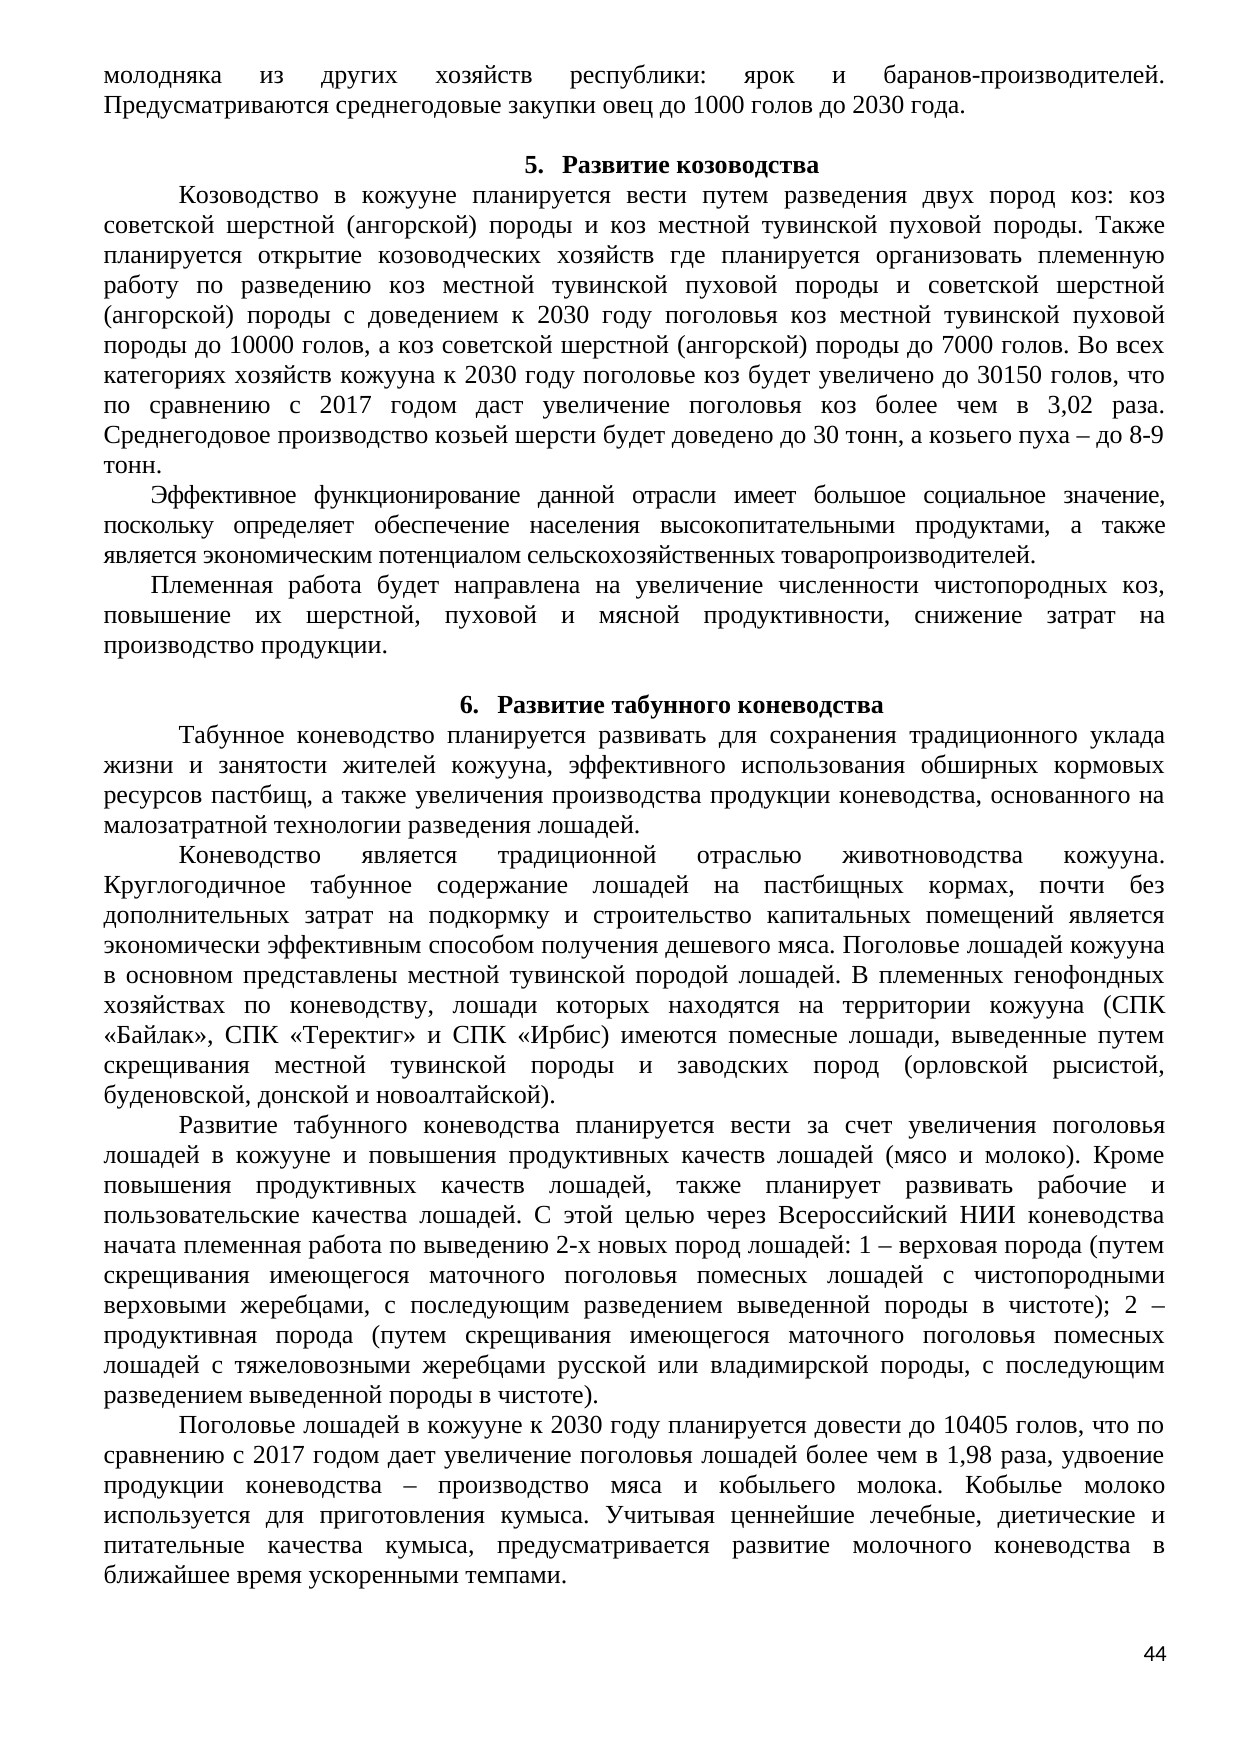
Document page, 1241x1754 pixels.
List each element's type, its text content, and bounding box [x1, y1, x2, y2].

text Табунное коневодство планируется развивать для сохранения традиционного уклада жизни и занятости жителей кожууна, эффективного использования обширных кормовых ресурсов пастбищ, а также увеличения производства продукции коневодства, основанного на малозатратной технологии разведения лошадей. [103, 719, 1166, 839]
text Козоводство в кожууне планируется вести путем разведения двух пород коз: коз советской шерстной (ангорской) породы и коз местной тувинской пуховой породы. Также планируется открытие козоводческих хозяйств где планируется организовать племенную работу по разведению коз местной тувинской пуховой породы и советской шерстной (ангорской) породы с доведением к 2030 году поголовья коз местной тувинской пуховой породы до 10000 голов, а коз советской шерстной (ангорской) породы до 7000 голов. Во всех категориях хозяйств кожууна к 2030 году поголовье коз будет увеличено до 30150 голов, что по сравнению с 2017 годом даст увеличение поголовья коз более чем в 3,02 раза. Среднегодовое производство козьей шерсти будет доведено до 30 тонн, а козьего пуха – до 8-9 тонн. [103, 179, 1166, 479]
list Развитие козоводства [177, 149, 1166, 179]
text Развитие табунного коневодства планируется вести за счет увеличения поголовья лошадей в кожууне и повышения продуктивных качеств лошадей (мясо и молоко). Кроме повышения продуктивных качеств лошадей, также планирует развивать рабочие и пользовательские качества лошадей. С этой целью через Всероссийский НИИ коневодства начата племенная работа по выведению 2-х новых пород лошадей: 1 – верховая порода (путем скрещивания имеющегося маточного поголовья помесных лошадей с чистопородными верховыми жеребцами, с последующим разведением выведенной породы в чистоте); 2 – продуктивная порода (путем скрещивания имеющегося маточного поголовья помесных лошадей с тяжеловозными жеребцами русской или владимирской породы, с последующим разведением выведенной породы в чистоте). [103, 1109, 1166, 1409]
text Эффективное функционирование данной отрасли имеет большое социальное значение, поскольку определяет обеспечение населения высокопитательными продуктами, а также является экономическим потенциалом сельскохозяйственных товаропроизводителей. [103, 479, 1166, 569]
text Коневодство является традиционной отраслью животноводства кожууна. Круглогодичное табунное содержание лошадей на пастбищных кормах, почти без дополнительных затрат на подкормку и строительство капитальных помещений является экономически эффективным способом получения дешевого мяса. Поголовье лошадей кожууна в основном представлены местной тувинской породой лошадей. В племенных генофондных хозяйствах по коневодству, лошади которых находятся на территории кожууна (СПК «Байлак», СПК «Теректиг» и СПК «Ирбис) имеются помесные лошади, выведенные путем скрещивания местной тувинской породы и заводских пород (орловской рысистой, буденовской, донской и новоалтайской). [103, 839, 1166, 1109]
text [103, 59, 1166, 119]
text Поголовье лошадей в кожууне к 2030 году планируется довести до 10405 голов, что по сравнению с 2017 годом дает увеличение поголовья лошадей более чем в 1,98 раза, удвоение продукции коневодства – производство мяса и кобыльего молока. Кобылье молоко используется для приготовления кумыса. Учитывая ценнейшие лечебные, диетические и питательные качества кумыса, предусматривается развитие молочного коневодства в ближайшее время ускоренными темпами. [103, 1409, 1166, 1589]
text Племенная работа будет направлена на увеличение численности чистопородных коз, повышение их шерстной, пуховой и мясной продуктивности, снижение затрат на производство продукции. [103, 569, 1166, 659]
list Развитие табунного коневодства [177, 689, 1166, 719]
